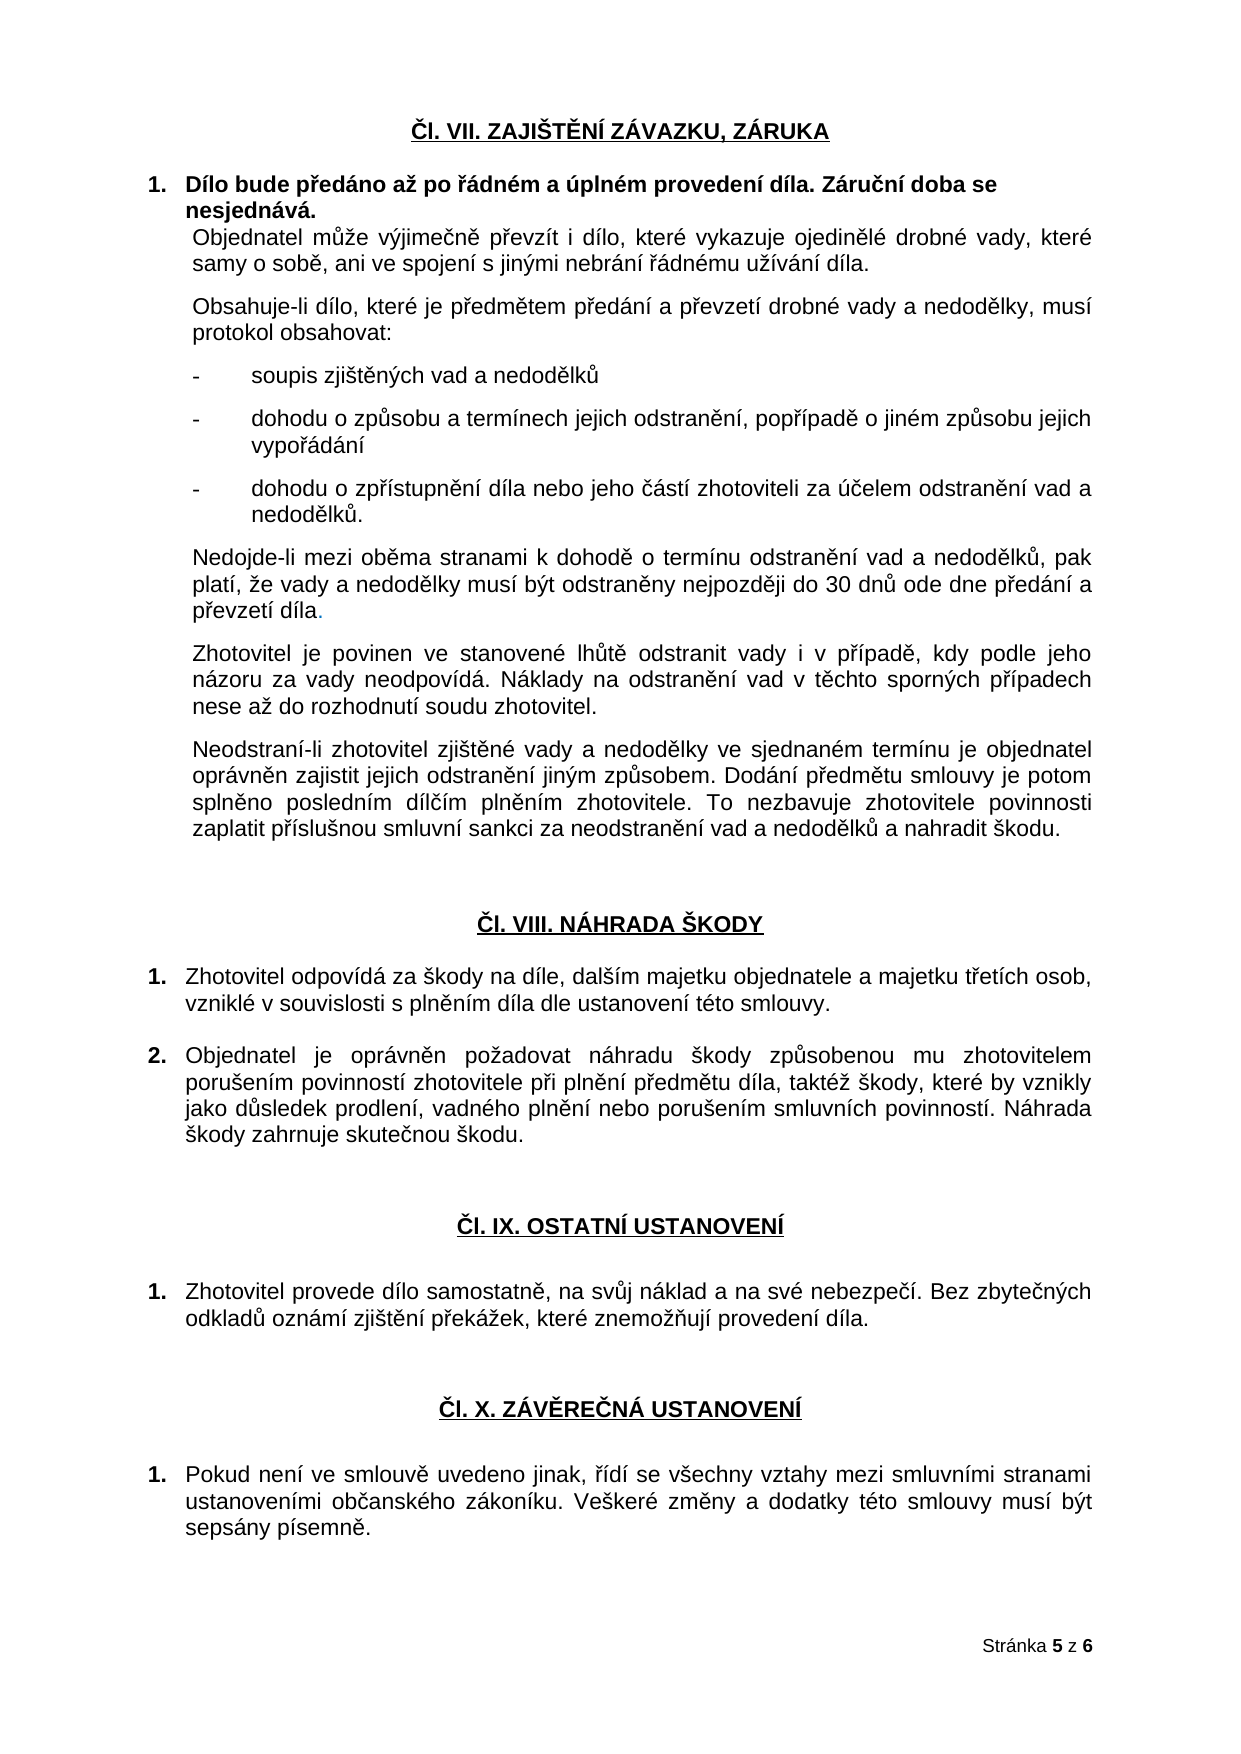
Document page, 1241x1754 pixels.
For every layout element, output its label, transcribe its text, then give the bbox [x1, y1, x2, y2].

text Objednatel může výjimečně převzít i dílo, které vykazuje ojedinělé drobné vady, které samy o sobě, ani ve spojení s jinými nebrání řádnému užívání díla. [192, 223, 1092, 276]
list Zhotovitel odpovídá za škody na díle, dalším majetku objednatele a majetku třetích osob, vzniklé v souvislosti s plněním díla dle ustanovení této smlouvy. [148, 963, 1092, 1016]
list dohodu o způsobu a termínech jejich odstranění, popřípadě o jiném způsobu jejich vypořádání [192, 405, 1092, 458]
list Dílo bude předáno až po řádném a úplném provedení díla. Záruční doba se nesjednává. [148, 171, 1092, 223]
text Obsahuje-li dílo, které je předmětem předání a převzetí drobné vady a nedodělky, musí protokol obsahovat: [192, 293, 1092, 346]
text Neodstraní-li zhotovitel zjištěné vady a nedodělky ve sjednaném termínu je objednatel oprávněn zajistit jejich odstranění jiným způsobem. Dodání předmětu smlouvy je potom splněno posledním dílčím plněním zhotovitele. To nezbavuje zhotovitele povinnosti zaplatit příslušnou smluvní sankci za neodstranění vad a nedodělků a nahradit škodu. [192, 736, 1092, 841]
list Objednatel je oprávněn požadovat náhradu škody způsobenou mu zhotovitelem porušením povinností zhotovitele při plnění předmětu díla, taktéž škody, které by vznikly jako důsledek prodlení, vadného plnění nebo porušením smluvních povinností. Náhrada škody zahrnuje skutečnou škodu. [148, 1042, 1092, 1148]
text Čl. IX. OSTATNÍ USTANOVENÍ [148, 1213, 1092, 1239]
list Zhotovitel provede dílo samostatně, na svůj náklad a na své nebezpečí. Bez zbytečných odkladů oznámí zjištění překážek, které znemožňují provedení díla. [148, 1278, 1092, 1331]
list dohodu o zpřístupnění díla nebo jeho částí zhotoviteli za účelem odstranění vad a nedodělků. [192, 475, 1092, 528]
text Zhotovitel je povinen ve stanovené lhůtě odstranit vady i v případě, kdy podle jeho názoru za vady neodpovídá. Náklady na odstranění vad v těchto sporných případech nese až do rozhodnutí soudu zhotovitel. [192, 640, 1092, 719]
text Čl. VIII. NÁHRADA ŠKODY [148, 911, 1092, 937]
text Čl. X. ZÁVĚREČNÁ USTANOVENÍ [148, 1396, 1092, 1422]
list Pokud není ve smlouvě uvedeno jinak, řídí se všechny vztahy mezi smluvními stranami ustanoveními občanského zákoníku. Veškeré změny a dodatky této smlouvy musí být sepsány písemně. [148, 1461, 1092, 1540]
text Nedojde-li mezi oběma stranami k dohodě o termínu odstranění vad a nedodělků, pak platí, že vady a nedodělky musí být odstraněny nejpozději do 30 dnů ode dne předání a převzetí díla. [192, 544, 1092, 623]
list soupis zjištěných vad a nedodělků [192, 362, 1092, 389]
text Čl. VII. ZAJIŠTĚNÍ ZÁVAZKU, ZÁRUKA [148, 118, 1092, 144]
